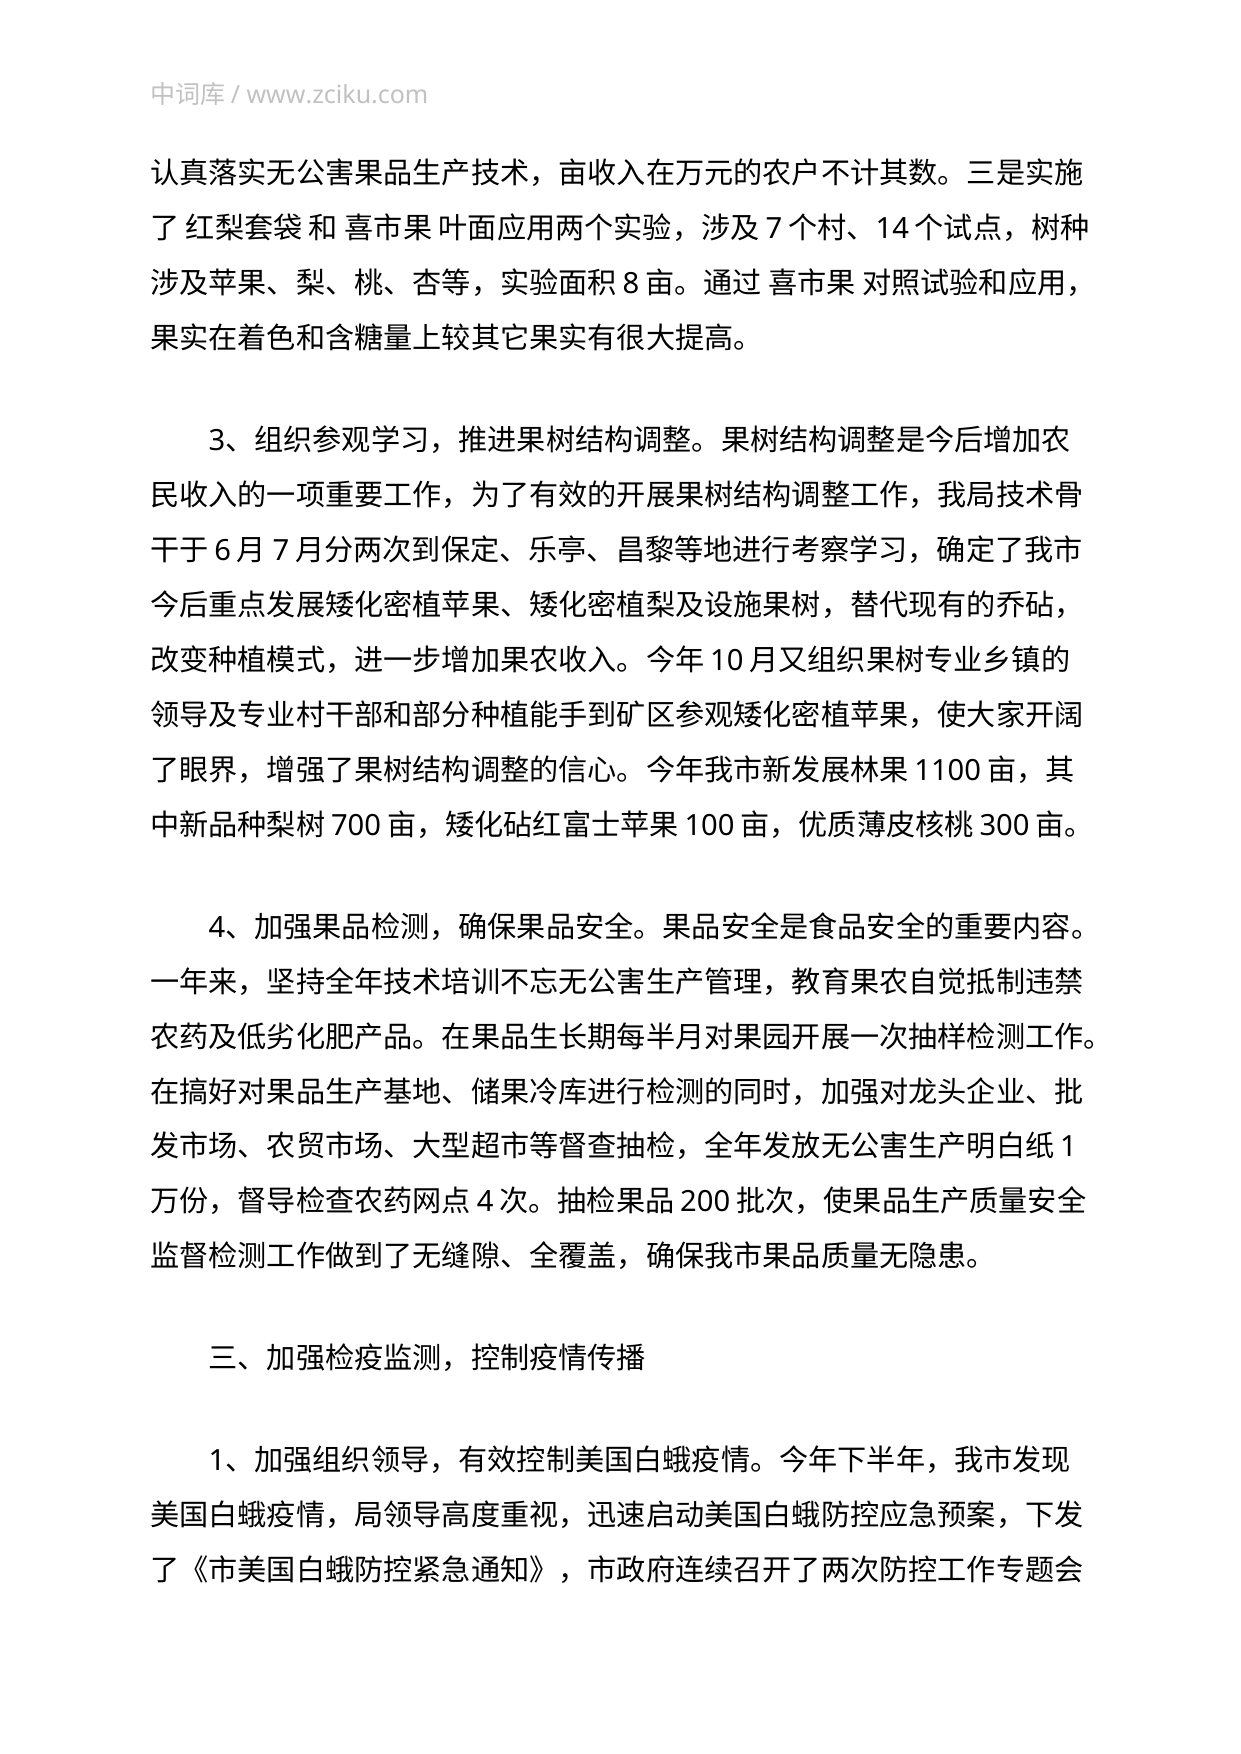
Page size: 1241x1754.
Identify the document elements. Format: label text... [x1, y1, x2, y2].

text 3、组织参观学习，推进果树结构调整。果树结构调整是今后增加农民收入的一项重要工作，为了有效的开展果树结构调整工作，我局技术骨干于6月 7月分两次到保定、乐亭、昌黎等地进行考察学习，确定了我市今后重点发展矮化密植苹果、矮化密植梨及设施果树，替代现有的乔砧，改变种植模式，进一步增加果农收入。今年10月又组织果树专业乡镇的领导及专业村干部和部分种植能手到矿区参观矮化密植苹果，使大家开阔了眼界，增强了果树结构调整的信心。今年我市新发展林果1100亩，其中新品种梨树700亩，矮化砧红富士苹果100亩，优质薄皮核桃300亩。 [150, 417, 1090, 844]
text 三、加强检疫监测，控制疫情传播 [150, 1335, 1090, 1377]
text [150, 150, 1090, 357]
text 4、加强果品检测，确保果品安全。果品安全是食品安全的重要内容。一年来，坚持全年技术培训不忘无公害生产管理，教育果农自觉抵制违禁农药及低劣化肥产品。在果品生长期每半月对果园开展一次抽样检测工作。在搞好对果品生产基地、储果冷库进行检测的同时，加强对龙头企业、批发市场、农贸市场、大型超市等督查抽检，全年发放无公害生产明白纸1万份，督导检查农药网点4次。抽检果品200批次，使果品生产质量安全监督检测工作做到了无缝隙、全覆盖，确保我市果品质量无隐患。 [150, 903, 1090, 1275]
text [150, 1437, 1090, 1589]
